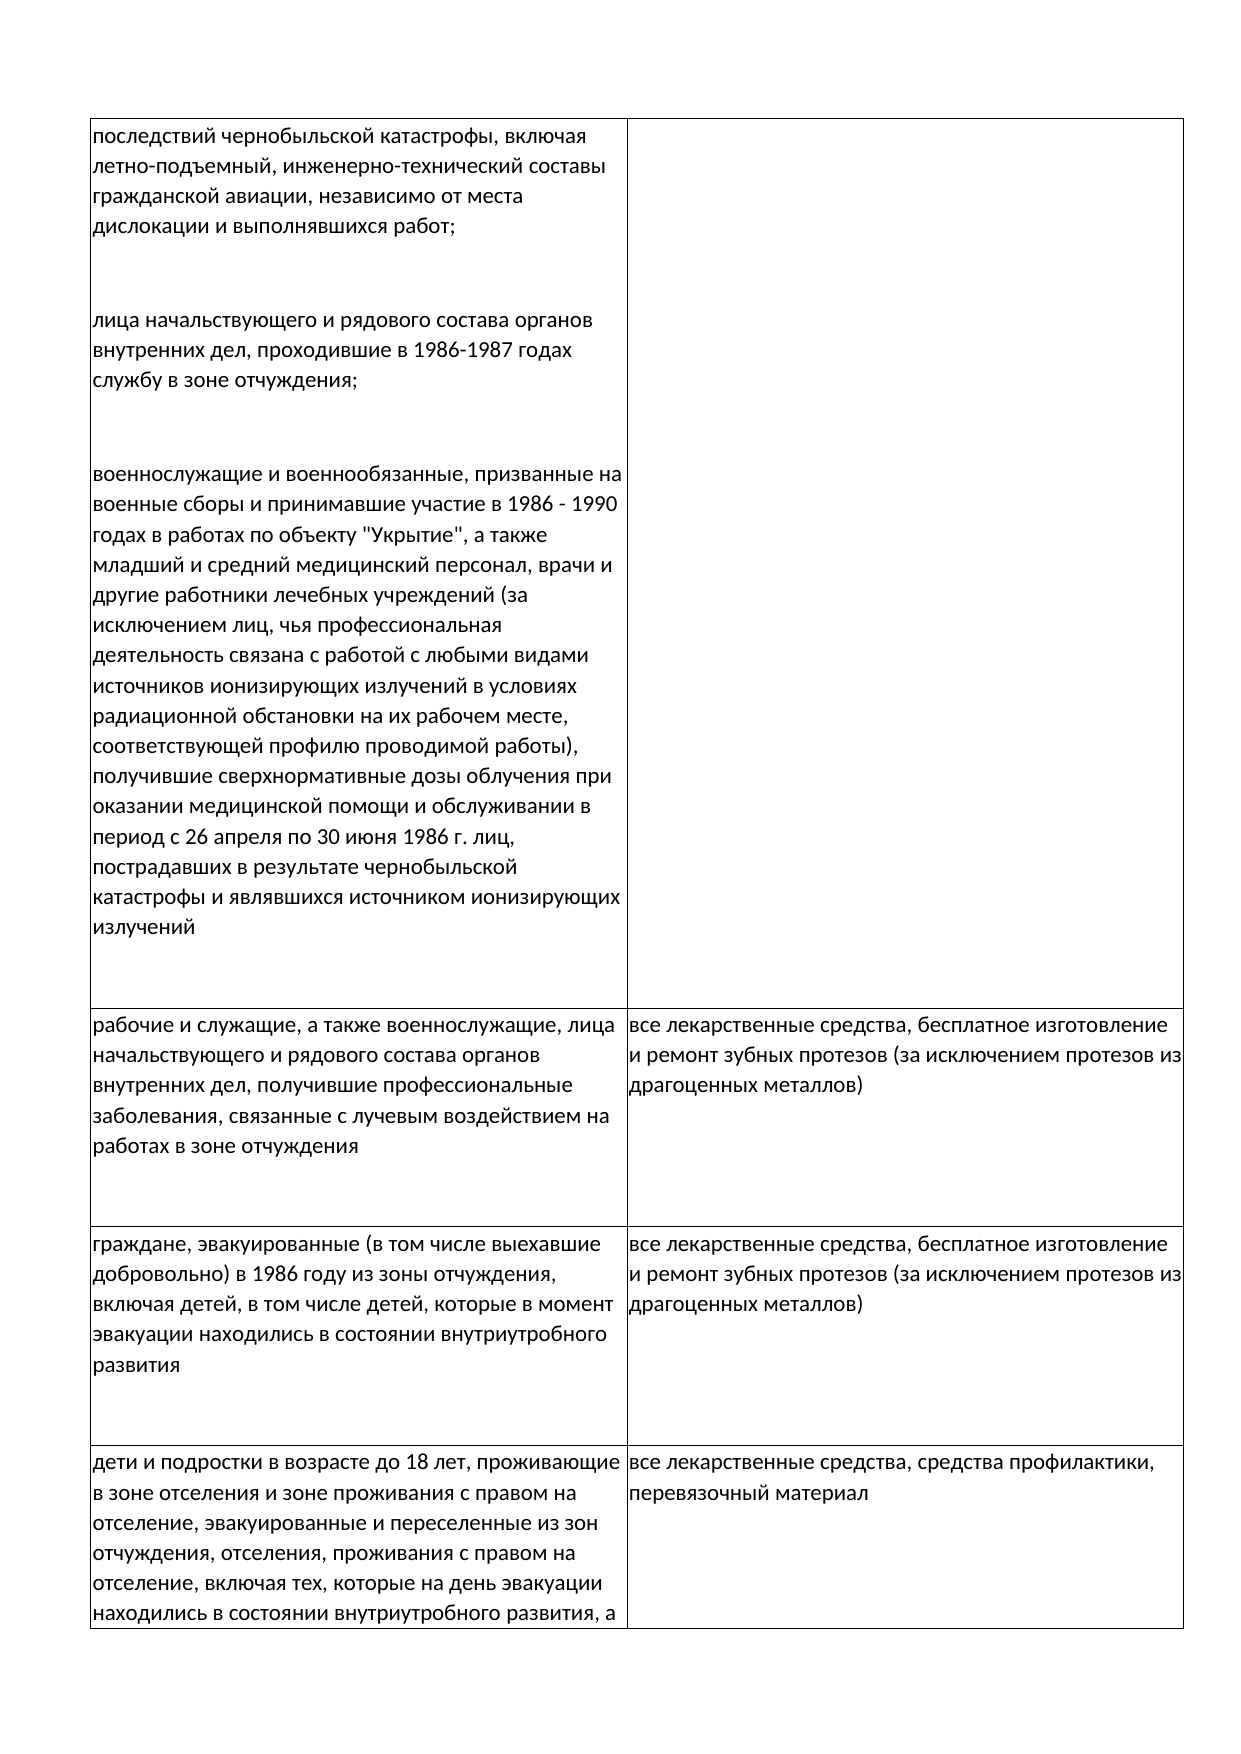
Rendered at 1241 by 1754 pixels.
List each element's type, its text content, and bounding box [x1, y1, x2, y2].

table_cell [628, 119, 1183, 1008]
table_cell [91, 1446, 627, 1628]
table_cell все лекарственные средства, бесплатное изготовление и ремонт зубных протезов (за исключением протезов из драгоценных металлов) [628, 1009, 1183, 1226]
table_cell рабочие и служащие, а также военнослужащие, лица начальствующего и рядового состава органов внутренних дел, получившие профессиональные заболевания, связанные с лучевым воздействием на работах в зоне отчуждения [91, 1009, 627, 1226]
table_cell граждане, эвакуированные (в том числе выехавшие добровольно) в 1986 году из зоны отчуждения, включая детей, в том числе детей, которые в момент эвакуации находились в состоянии внутриутробного развития [91, 1227, 627, 1445]
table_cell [91, 119, 627, 1008]
table_cell все лекарственные средства, бесплатное изготовление и ремонт зубных протезов (за исключением протезов из драгоценных металлов) [628, 1227, 1183, 1445]
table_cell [628, 1446, 1183, 1628]
